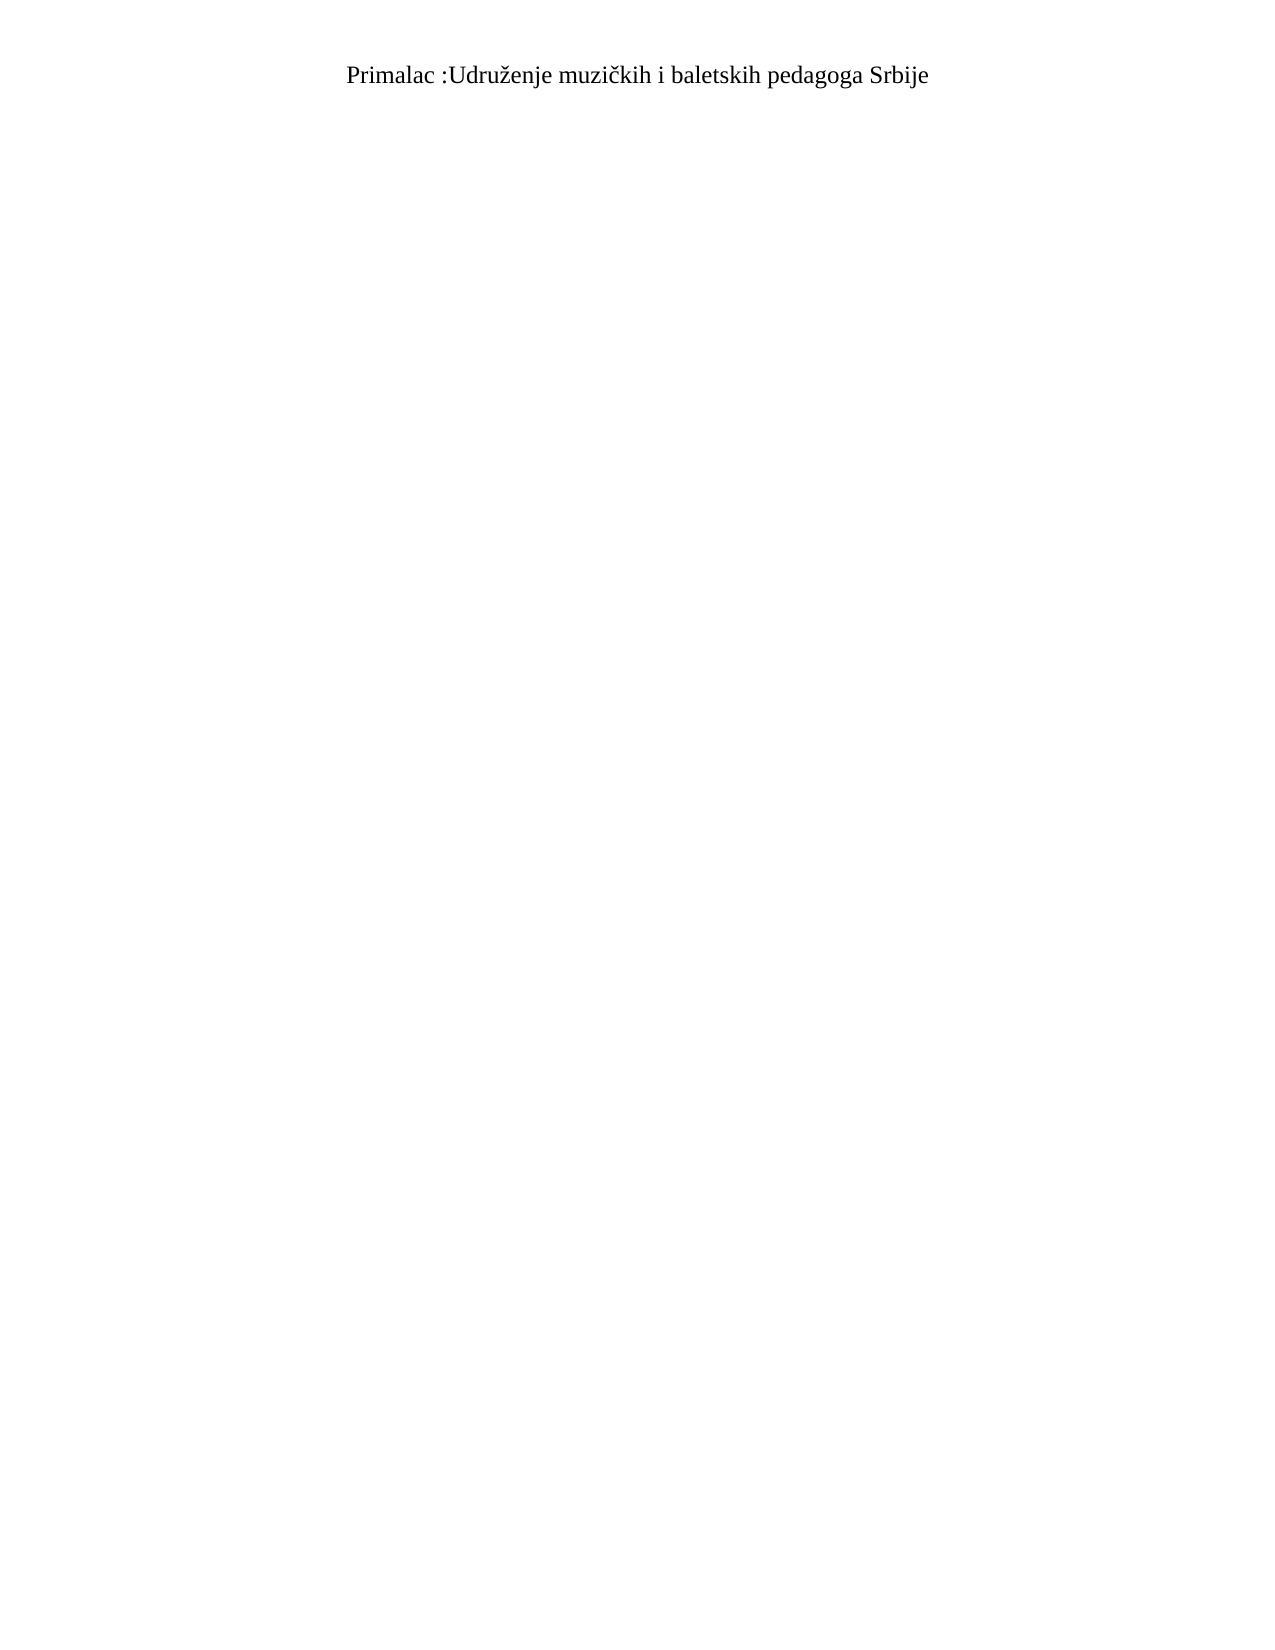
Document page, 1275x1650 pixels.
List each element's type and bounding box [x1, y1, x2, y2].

table_cell [150, 59, 1125, 101]
